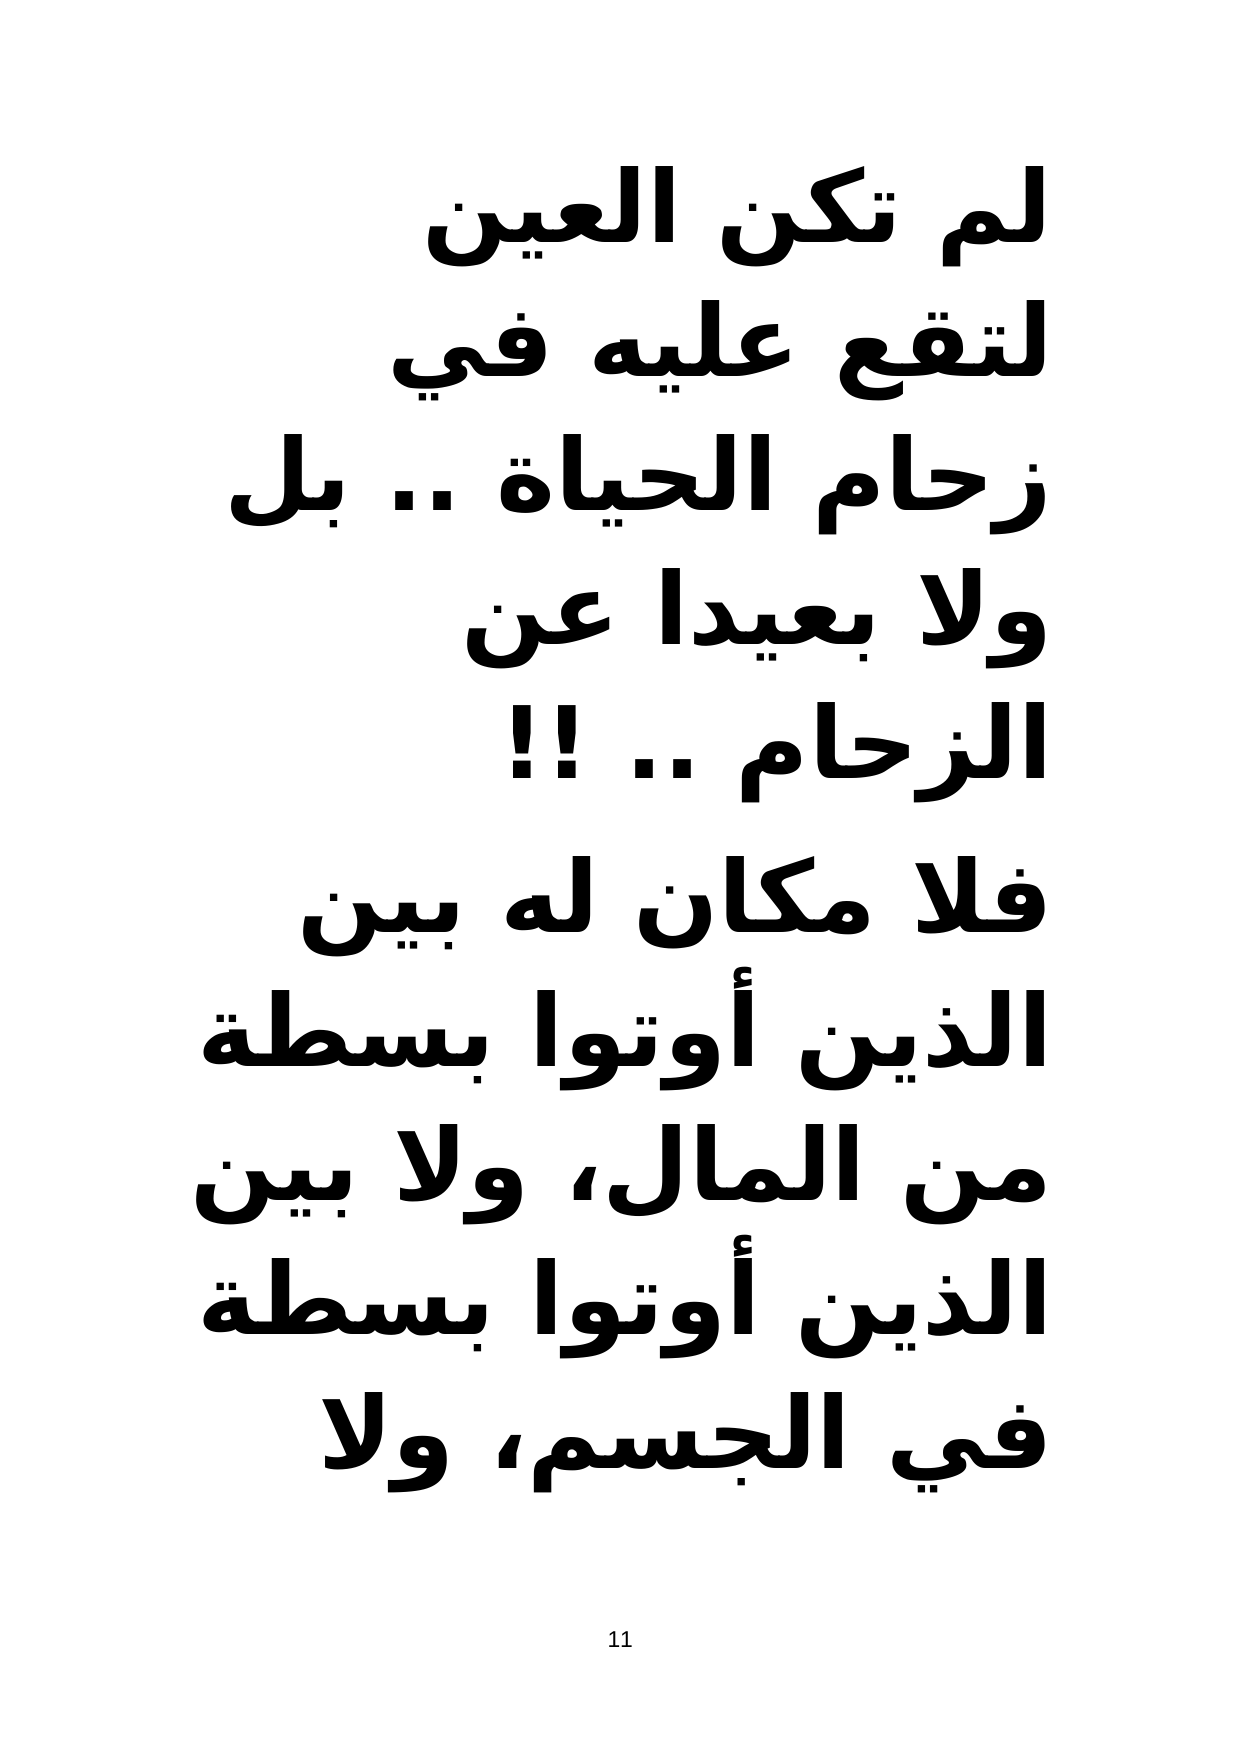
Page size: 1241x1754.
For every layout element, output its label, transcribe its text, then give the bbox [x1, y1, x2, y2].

text لم تكن العين لتقع عليه في زحام الحياة .. بل ولا بعيدا عن الزحام .. !! [187, 150, 1053, 802]
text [187, 840, 1053, 1492]
